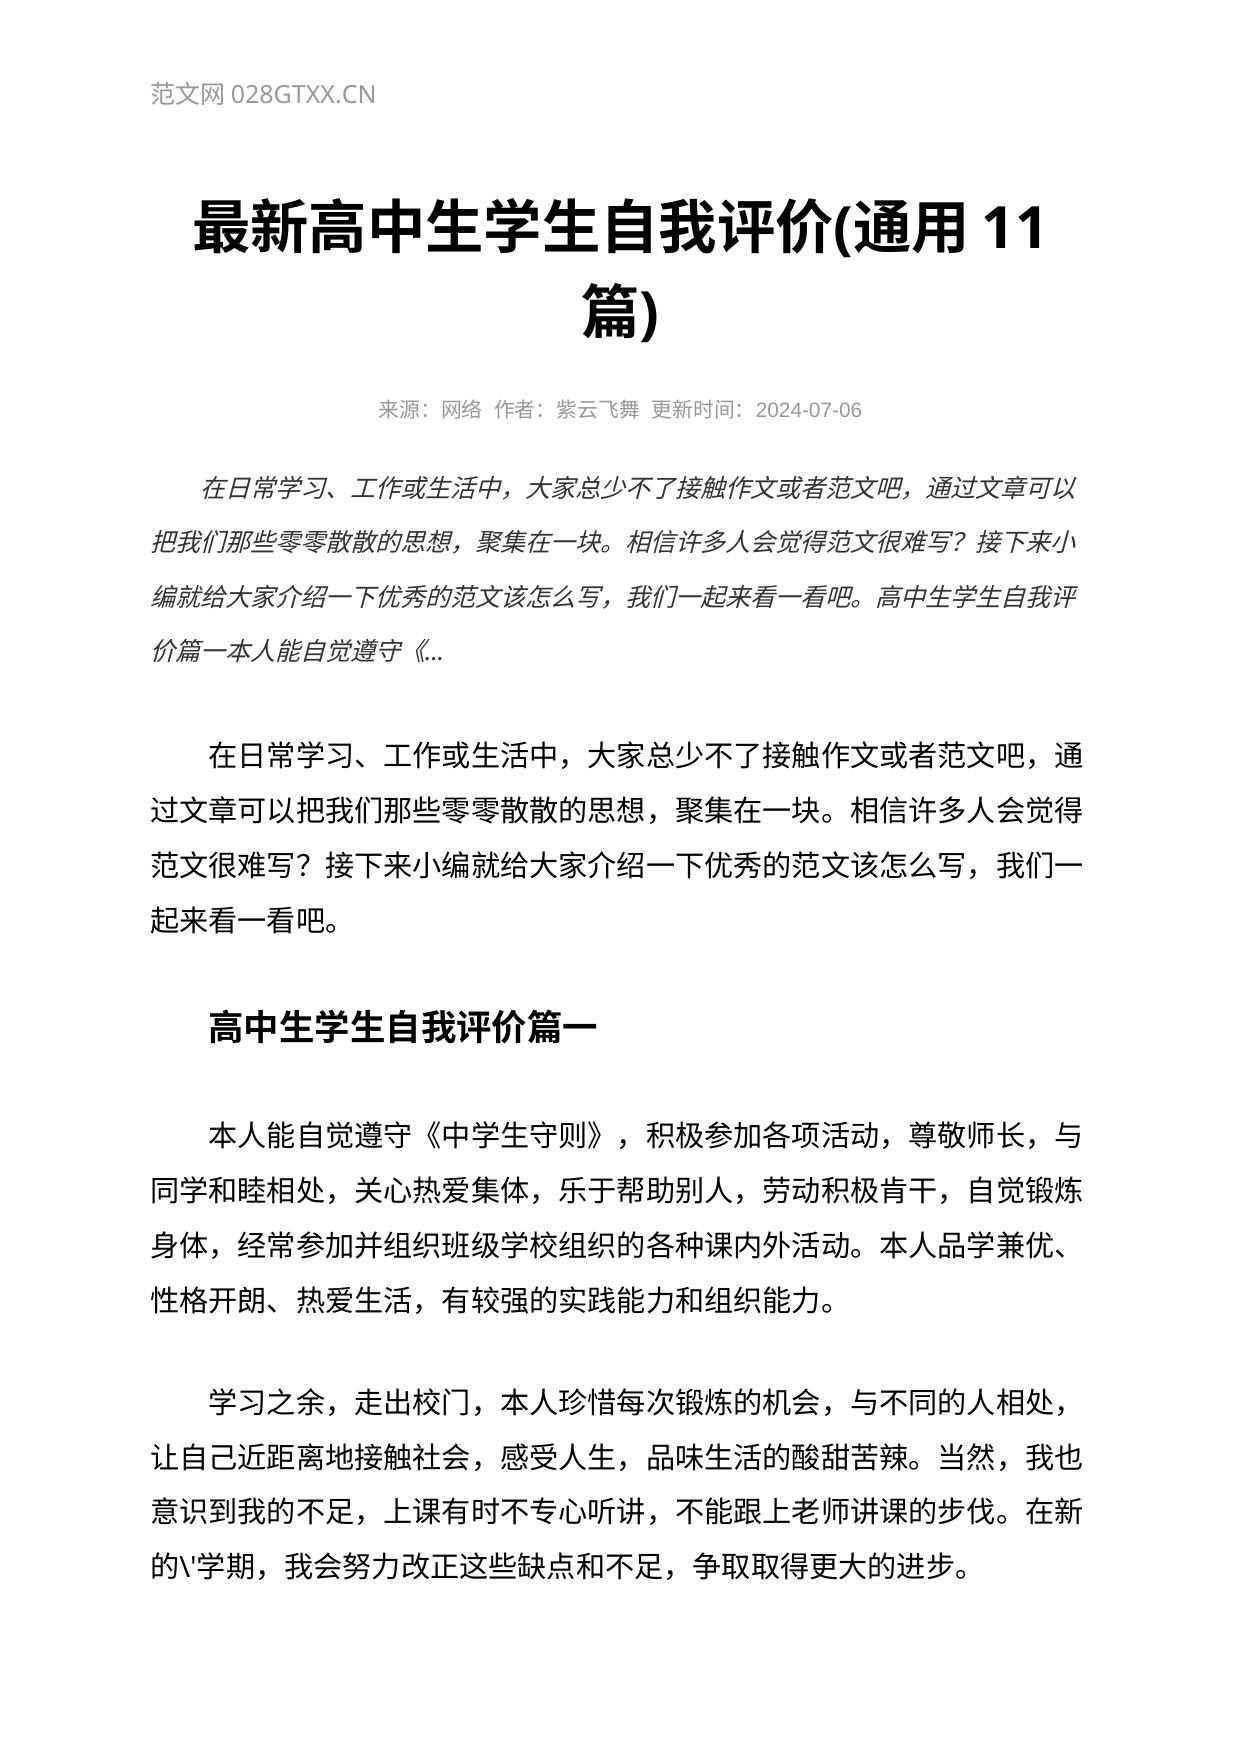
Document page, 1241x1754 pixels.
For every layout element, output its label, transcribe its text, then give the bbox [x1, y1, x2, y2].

text 来源：网络 作者：紫云飞舞 更新时间：2024-07-06 [150, 398, 1090, 422]
subtitle 最新高中生学生自我评价(通用11篇) [150, 181, 1090, 351]
text 高中生学生自我评价篇一 [150, 999, 1090, 1051]
text 本人能自觉遵守《中学生守则》，积极参加各项活动，尊敬师长，与同学和睦相处，关心热爱集体，乐于帮助别人，劳动积极肯干，自觉锻炼身体，经常参加并组织班级学校组织的各种课内外活动。本人品学兼优、性格开朗、热爱生活，有较强的实践能力和组织能力。 [150, 1113, 1090, 1320]
text 在日常学习、工作或生活中，大家总少不了接触作文或者范文吧，通过文章可以把我们那些零零散散的思想，聚集在一块。相信许多人会觉得范文很难写？接下来小编就给大家介绍一下优秀的范文该怎么写，我们一起来看一看吧。 [150, 733, 1090, 940]
text 学习之余，走出校门，本人珍惜每次锻炼的机会，与不同的人相处，让自己近距离地接触社会，感受人生，品味生活的酸甜苦辣。当然，我也意识到我的不足，上课有时不专心听讲，不能跟上老师讲课的步伐。在新的\'学期，我会努力改正这些缺点和不足，争取取得更大的进步。 [150, 1379, 1090, 1586]
text 在日常学习、工作或生活中，大家总少不了接触作文或者范文吧，通过文章可以把我们那些零零散散的思想，聚集在一块。相信许多人会觉得范文很难写？接下来小编就给大家介绍一下优秀的范文该怎么写，我们一起来看一看吧。高中生学生自我评价篇一本人能自觉遵守《... [150, 468, 1090, 668]
